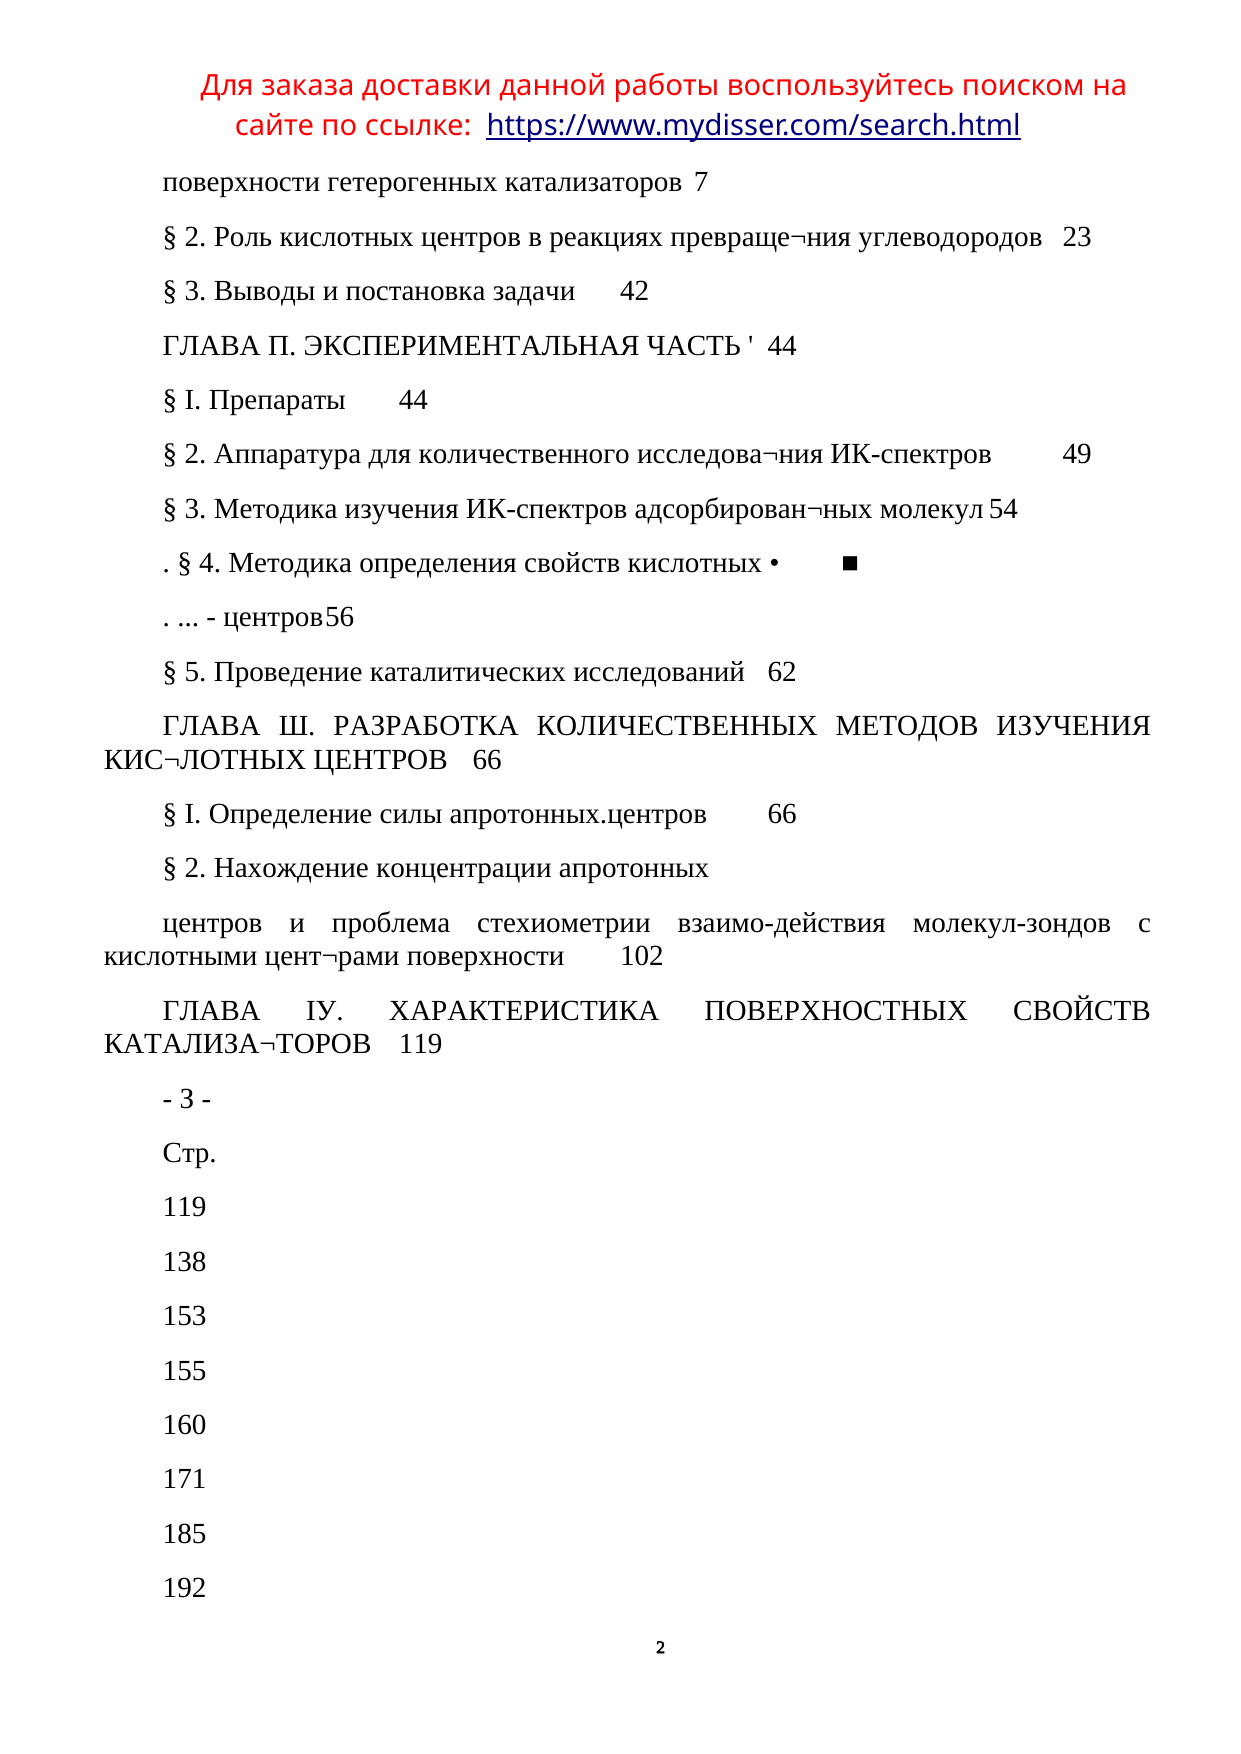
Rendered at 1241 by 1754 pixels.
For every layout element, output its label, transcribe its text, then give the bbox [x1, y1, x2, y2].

text ГЛАВА ІУ. ХАРАКТЕРИСТИКА ПОВЕРХНОСТНЫХ СВОЙСТВ КАТАЛИЗА¬ТОРОВ 119 [103, 993, 1152, 1060]
text . ... - центров 56 [103, 599, 1152, 633]
text § I. Определение силы апротонных.центров 66 [103, 796, 1152, 830]
text § 5. Проведение каталитических исследований 62 [103, 654, 1152, 687]
text 155 [103, 1353, 1152, 1386]
text 138 [103, 1244, 1152, 1277]
text - З - [103, 1081, 1152, 1114]
text 160 [103, 1407, 1152, 1441]
text . § 4. Методика определения свойств кислотных • ■ [103, 545, 1152, 579]
text центров и проблема стехиометрии взаимо-действия молекул-зондов с кислотными цент¬рами поверхности 102 [103, 905, 1152, 972]
text 119 [103, 1189, 1152, 1223]
text 171 [103, 1461, 1152, 1495]
text поверхности гетерогенных катализаторов 7 [103, 164, 1152, 198]
text 185 [103, 1516, 1152, 1549]
text § 3. Методика изучения ИК-спектров адсорбирован¬ных молекул 54 [103, 491, 1152, 524]
text § 2. Роль кислотных центров в реакциях превраще¬ния углеводородов 23 [103, 219, 1152, 252]
text § 3. Выводы и постановка задачи 42 [103, 273, 1152, 307]
text ГЛАВА Ш. РАЗРАБОТКА КОЛИЧЕСТВЕННЫХ МЕТОДОВ ИЗУЧЕНИЯ КИС¬ЛОТНЫХ ЦЕНТРОВ 66 [103, 708, 1152, 775]
text § 2. Аппаратура для количественного исследова¬ния ИК-спектров 49 [103, 436, 1152, 470]
text ГЛАВА П. ЭКСПЕРИМЕНТАЛЬНАЯ ЧАСТЬ ' 44 [103, 328, 1152, 361]
text 192 [103, 1570, 1152, 1604]
text 153 [103, 1298, 1152, 1332]
text § 2. Нахождение концентрации апротонных [103, 851, 1152, 884]
text Стр. [103, 1135, 1152, 1169]
text § I. Препараты 44 [103, 382, 1152, 416]
